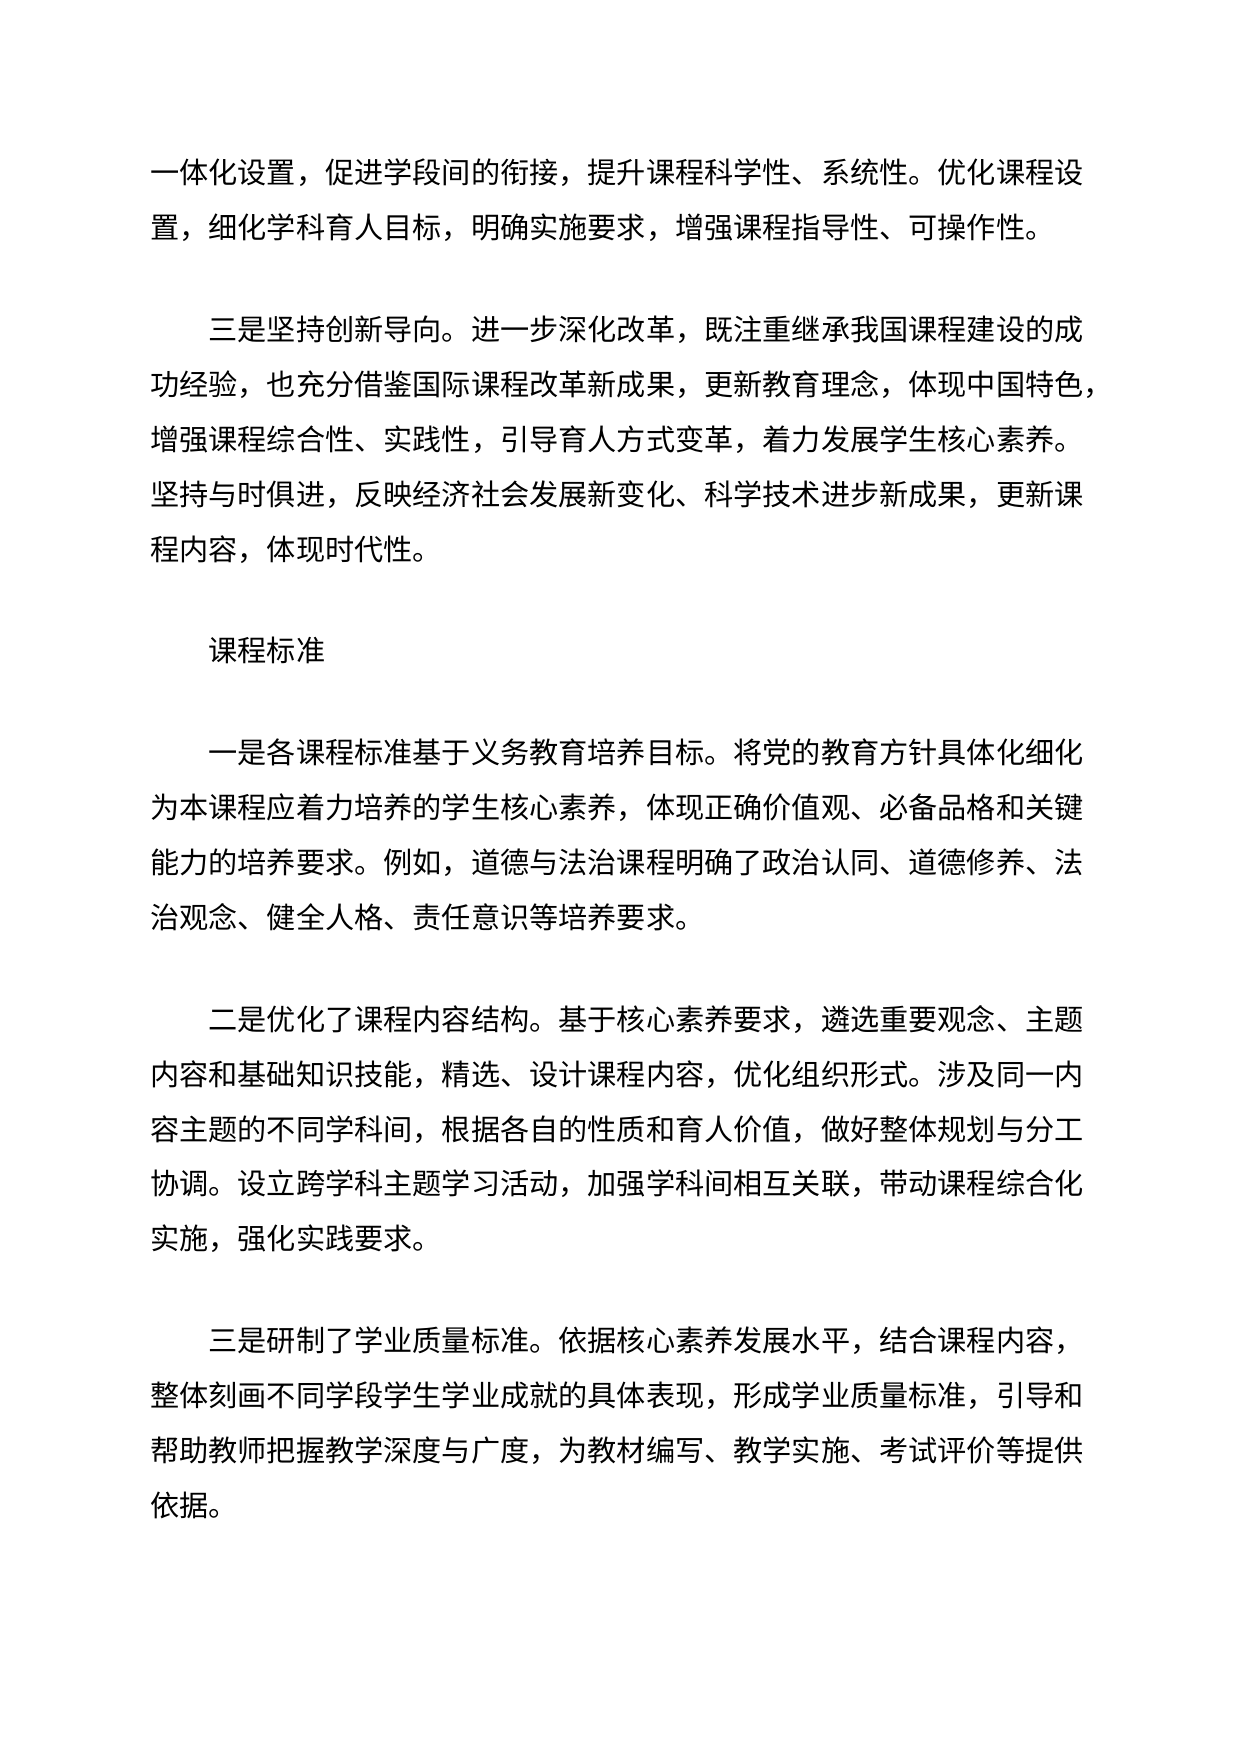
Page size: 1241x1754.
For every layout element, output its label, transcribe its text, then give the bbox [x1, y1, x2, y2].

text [150, 150, 1090, 247]
text 课程标准 [150, 628, 1090, 670]
text 二是优化了课程内容结构。基于核心素养要求，遴选重要观念、主题内容和基础知识技能，精选、设计课程内容，优化组织形式。涉及同一内容主题的不同学科间，根据各自的性质和育人价值，做好整体规划与分工协调。设立跨学科主题学习活动，加强学科间相互关联，带动课程综合化实施，强化实践要求。 [150, 996, 1090, 1258]
text 三是研制了学业质量标准。依据核心素养发展水平，结合课程内容，整体刻画不同学段学生学业成就的具体表现，形成学业质量标准，引导和帮助教师把握教学深度与广度，为教材编写、教学实施、考试评价等提供依据。 [150, 1318, 1090, 1524]
text 一是各课程标准基于义务教育培养目标。将党的教育方针具体化细化为本课程应着力培养的学生核心素养，体现正确价值观、必备品格和关键能力的培养要求。例如，道德与法治课程明确了政治认同、道德修养、法治观念、健全人格、责任意识等培养要求。 [150, 730, 1090, 937]
text 三是坚持创新导向。进一步深化改革，既注重继承我国课程建设的成功经验，也充分借鉴国际课程改革新成果，更新教育理念，体现中国特色，增强课程综合性、实践性，引导育人方式变革，着力发展学生核心素养。坚持与时俱进，反映经济社会发展新变化、科学技术进步新成果，更新课程内容，体现时代性。 [150, 307, 1090, 568]
